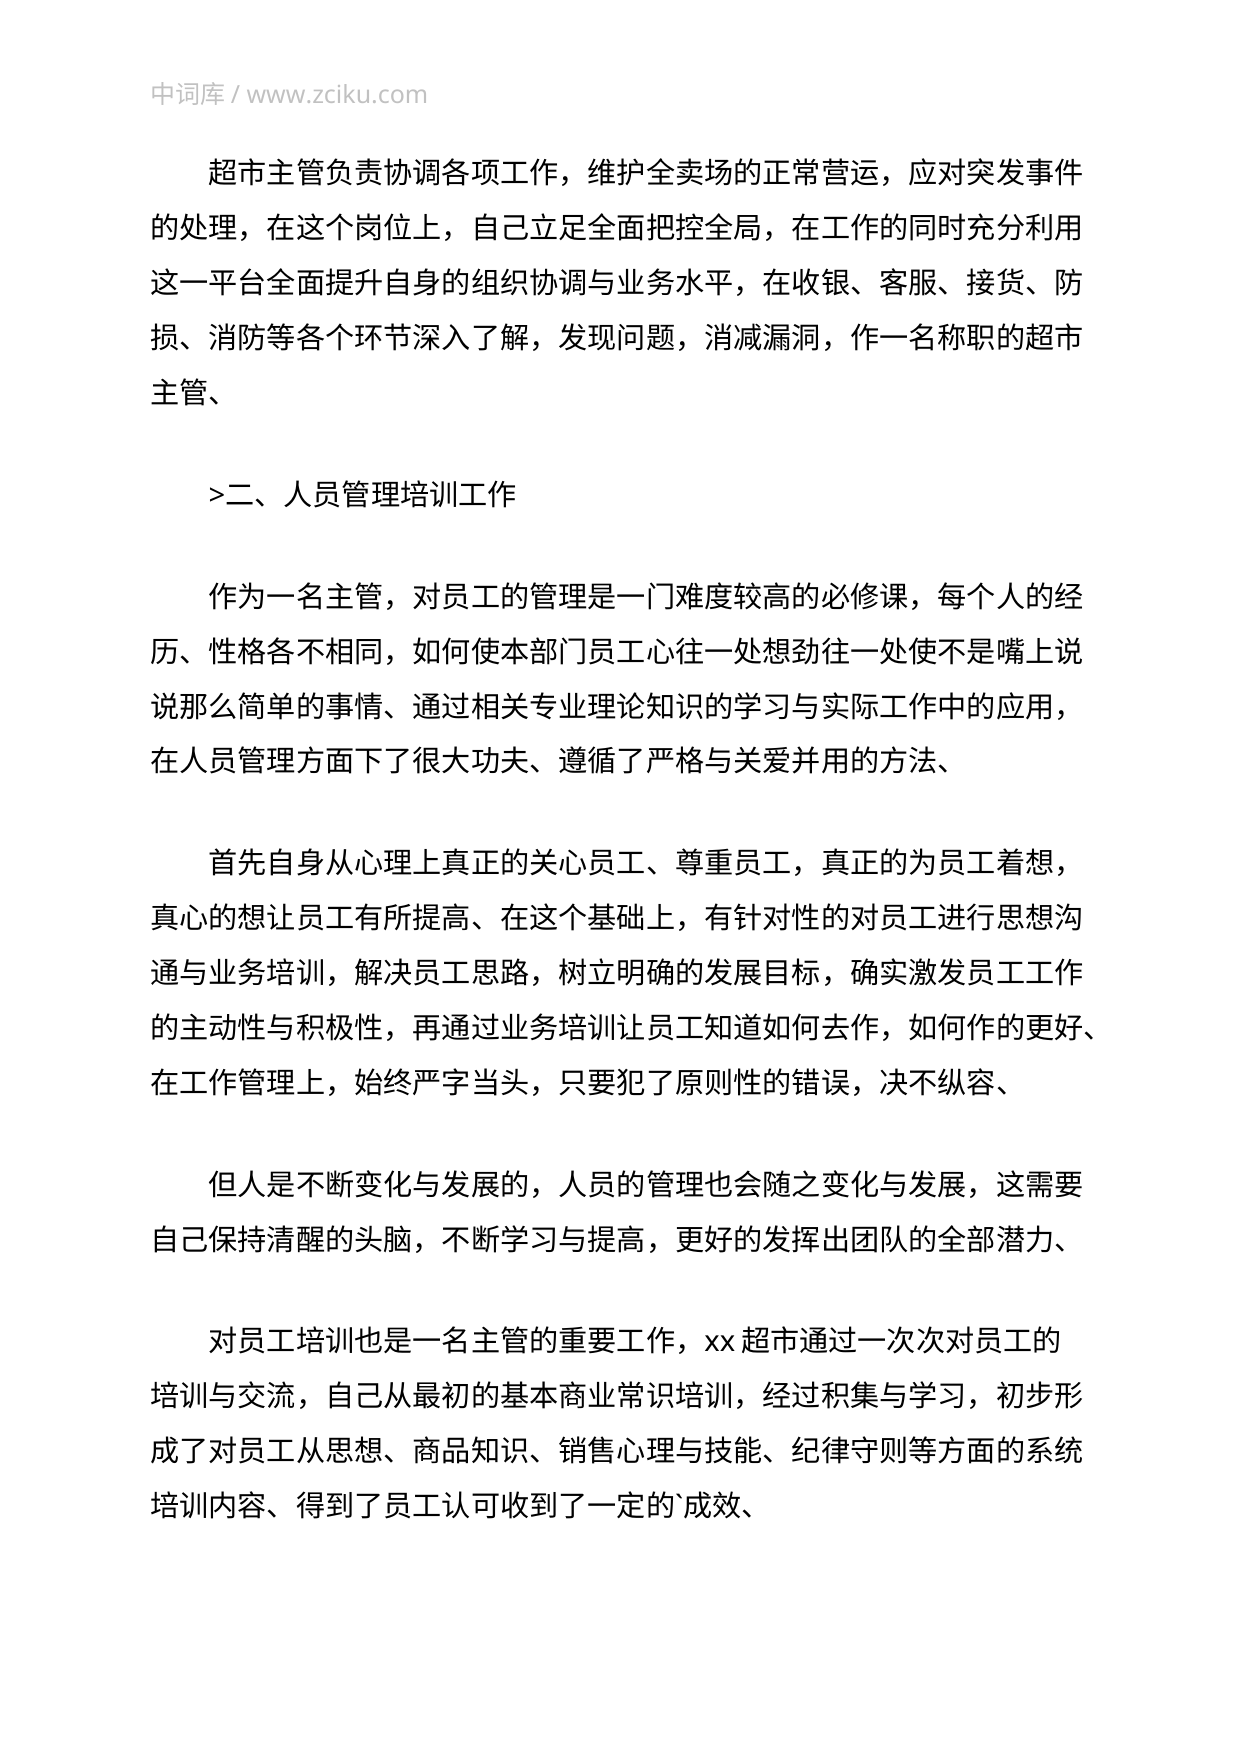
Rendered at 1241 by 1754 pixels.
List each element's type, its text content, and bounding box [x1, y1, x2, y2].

text 首先自身从心理上真正的关心员工、尊重员工，真正的为员工着想，真心的想让员工有所提高、在这个基础上，有针对性的对员工进行思想沟通与业务培训，解决员工思路，树立明确的发展目标，确实激发员工工作的主动性与积极性，再通过业务培训让员工知道如何去作，如何作的更好、在工作管理上，始终严字当头，只要犯了原则性的错误，决不纵容、 [150, 840, 1090, 1102]
text 对员工培训也是一名主管的重要工作，xx超市通过一次次对员工的培训与交流，自己从最初的基本商业常识培训，经过积集与学习，初步形成了对员工从思想、商品知识、销售心理与技能、纪律守则等方面的系统培训内容、得到了员工认可收到了一定的`成效、 [150, 1318, 1090, 1525]
text 但人是不断变化与发展的，人员的管理也会随之变化与发展，这需要自己保持清醒的头脑，不断学习与提高，更好的发挥出团队的全部潜力、 [150, 1161, 1090, 1258]
text 作为一名主管，对员工的管理是一门难度较高的必修课，每个人的经历、性格各不相同，如何使本部门员工心往一处想劲往一处使不是嘴上说说那么简单的事情、通过相关专业理论知识的学习与实际工作中的应用，在人员管理方面下了很大功夫、遵循了严格与关爱并用的方法、 [150, 573, 1090, 780]
text 超市主管负责协调各项工作，维护全卖场的正常营运，应对突发事件的处理，在这个岗位上，自己立足全面把控全局，在工作的同时充分利用这一平台全面提升自身的组织协调与业务水平，在收银、客服、接货、防损、消防等各个环节深入了解，发现问题，消减漏洞，作一名称职的超市主管、 [150, 150, 1090, 412]
text >二、人员管理培训工作 [150, 471, 1090, 514]
